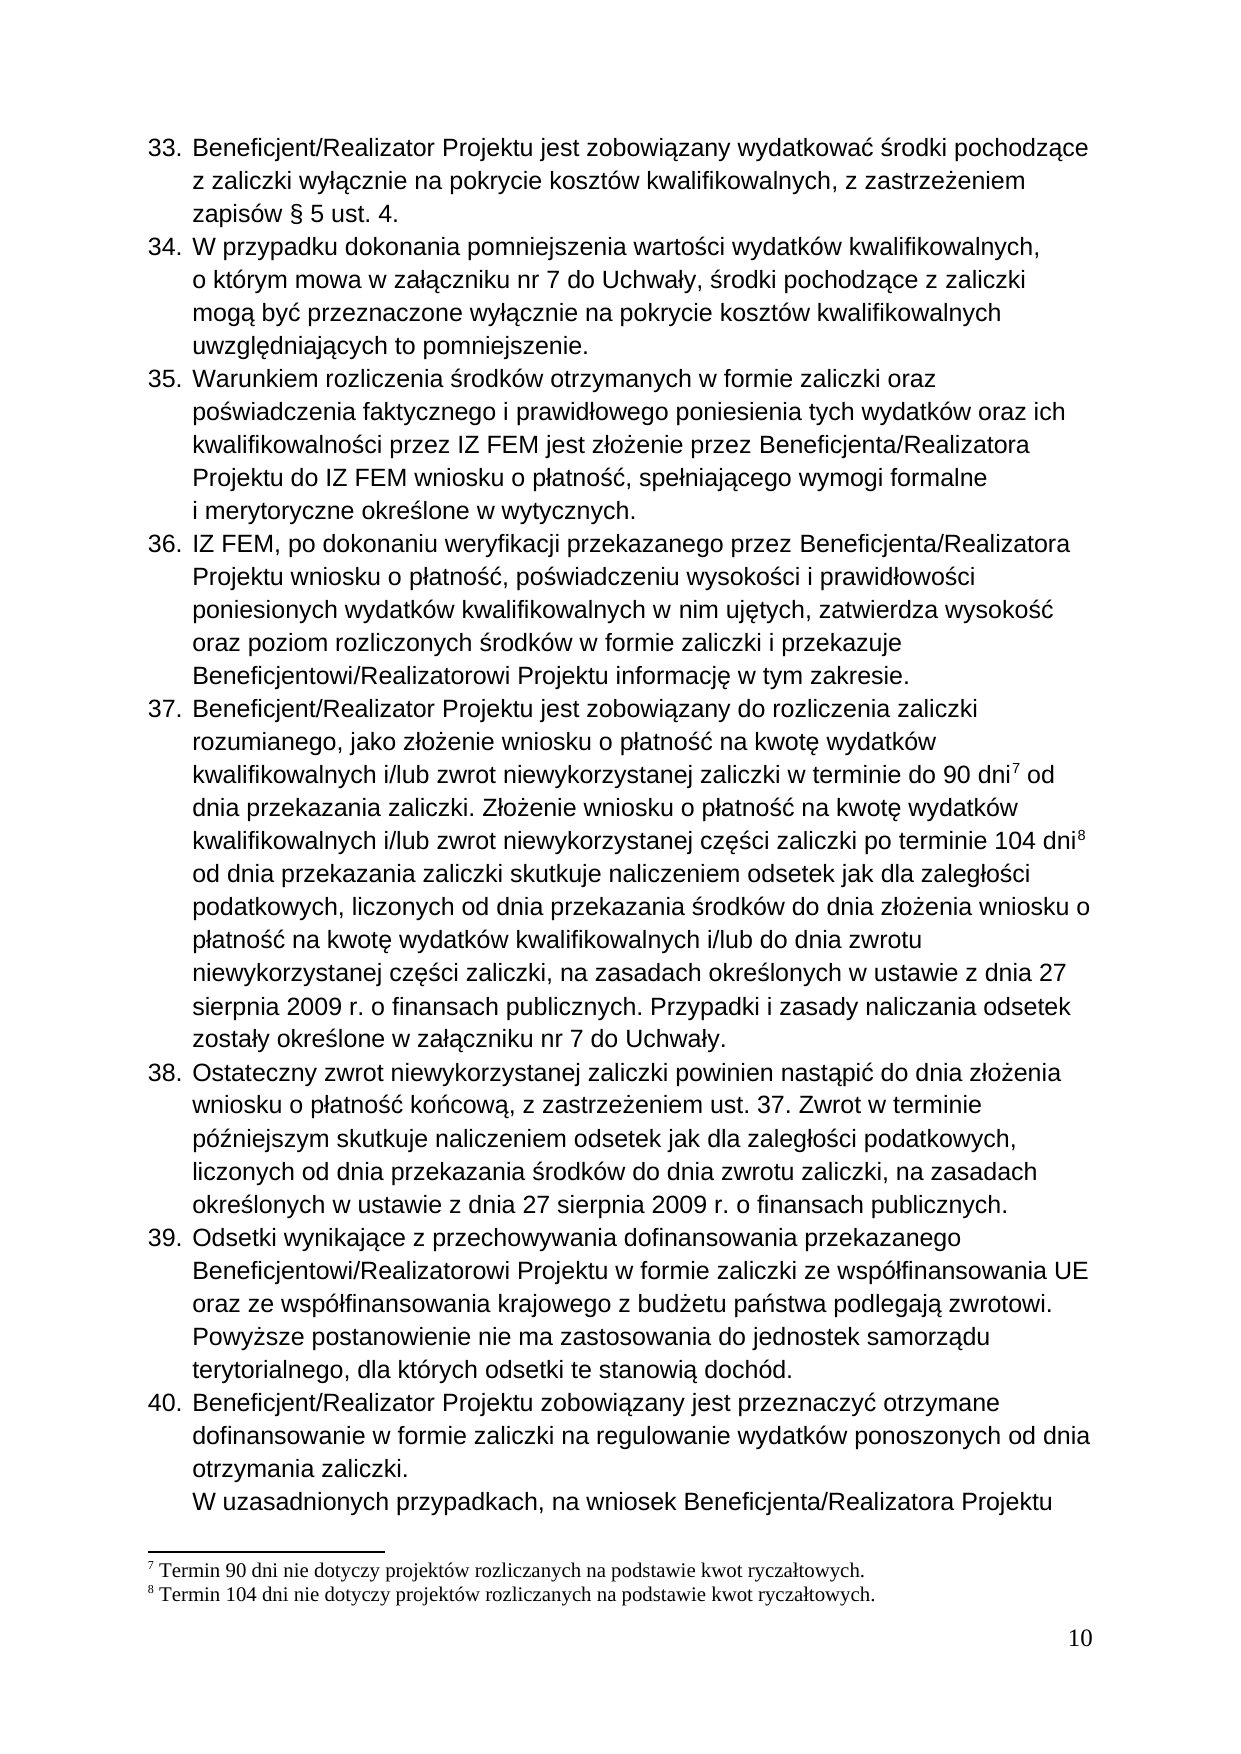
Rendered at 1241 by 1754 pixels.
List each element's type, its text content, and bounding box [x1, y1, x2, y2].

list Warunkiem rozliczenia środków otrzymanych w formie zaliczki oraz poświadczenia faktycznego i prawidłowego poniesienia tych wydatków oraz ich kwalifikowalności przez IZ FEM jest złożenie przez Beneficjenta/Realizatora Projektu do IZ FEM wniosku o płatność, spełniającego wymogi formalne i merytoryczne określone w wytycznych. [148, 364, 1093, 525]
list Odsetki wynikające z przechowywania dofinansowania przekazanego Beneficjentowi/Realizatorowi Projektu w formie zaliczki ze współfinansowania UE oraz ze współfinansowania krajowego z budżetu państwa podlegają zwrotowi. Powyższe postanowienie nie ma zastosowania do jednostek samorządu terytorialnego, dla których odsetki te stanowią dochód. [148, 1223, 1093, 1383]
list IZ FEM, po dokonaniu weryfikacji przekazanego przez Beneficjenta/Realizatora Projektu wniosku o płatność, poświadczeniu wysokości i prawidłowości poniesionych wydatków kwalifikowalnych w nim ujętych, zatwierdza wysokość oraz poziom rozliczonych środków w formie zaliczki i przekazuje Beneficjentowi/Realizatorowi Projektu informację w tym zakresie. [148, 529, 1093, 690]
list W przypadku dokonania pomniejszenia wartości wydatków kwalifikowalnych, o którym mowa w załączniku nr 7 do Uchwały, środki pochodzące z zaliczki mogą być przeznaczone wyłącznie na pokrycie kosztów kwalifikowalnych uwzględniających to pomniejszenie. [148, 232, 1093, 360]
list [148, 1388, 1093, 1516]
list Beneficjent/Realizator Projektu jest zobowiązany do rozliczenia zaliczki rozumianego, jako złożenie wniosku o płatność na kwotę wydatków kwalifikowalnych i/lub zwrot niewykorzystanej zaliczki w terminie do 90 dni od dnia przekazania zaliczki. Złożenie wniosku o płatność na kwotę wydatków kwalifikowalnych i/lub zwrot niewykorzystanej części zaliczki po terminie 104 dni od dnia przekazania zaliczki skutkuje naliczeniem odsetek jak dla zaległości podatkowych, liczonych od dnia przekazania środków do dnia złożenia wniosku o płatność na kwotę wydatków kwalifikowalnych i/lub do dnia zwrotu niewykorzystanej części zaliczki, na zasadach określonych w ustawie z dnia 27 sierpnia 2009 r. o finansach publicznych. Przypadki i zasady naliczania odsetek zostały określone w załączniku nr 7 do Uchwały. [148, 694, 1093, 1053]
list Ostateczny zwrot niewykorzystanej zaliczki powinien nastąpić do dnia złożenia wniosku o płatność końcową, z zastrzeżeniem ust. 37. Zwrot w terminie późniejszym skutkuje naliczeniem odsetek jak dla zaległości podatkowych, liczonych od dnia przekazania środków do dnia zwrotu zaliczki, na zasadach określonych w ustawie z dnia 27 sierpnia 2009 r. o finansach publicznych. [148, 1057, 1093, 1218]
list Beneficjent/Realizator Projektu jest zobowiązany wydatkować środki pochodzące z zaliczki wyłącznie na pokrycie kosztów kwalifikowalnych, z zastrzeżeniem zapisów § 5 ust. 4. [148, 133, 1093, 228]
